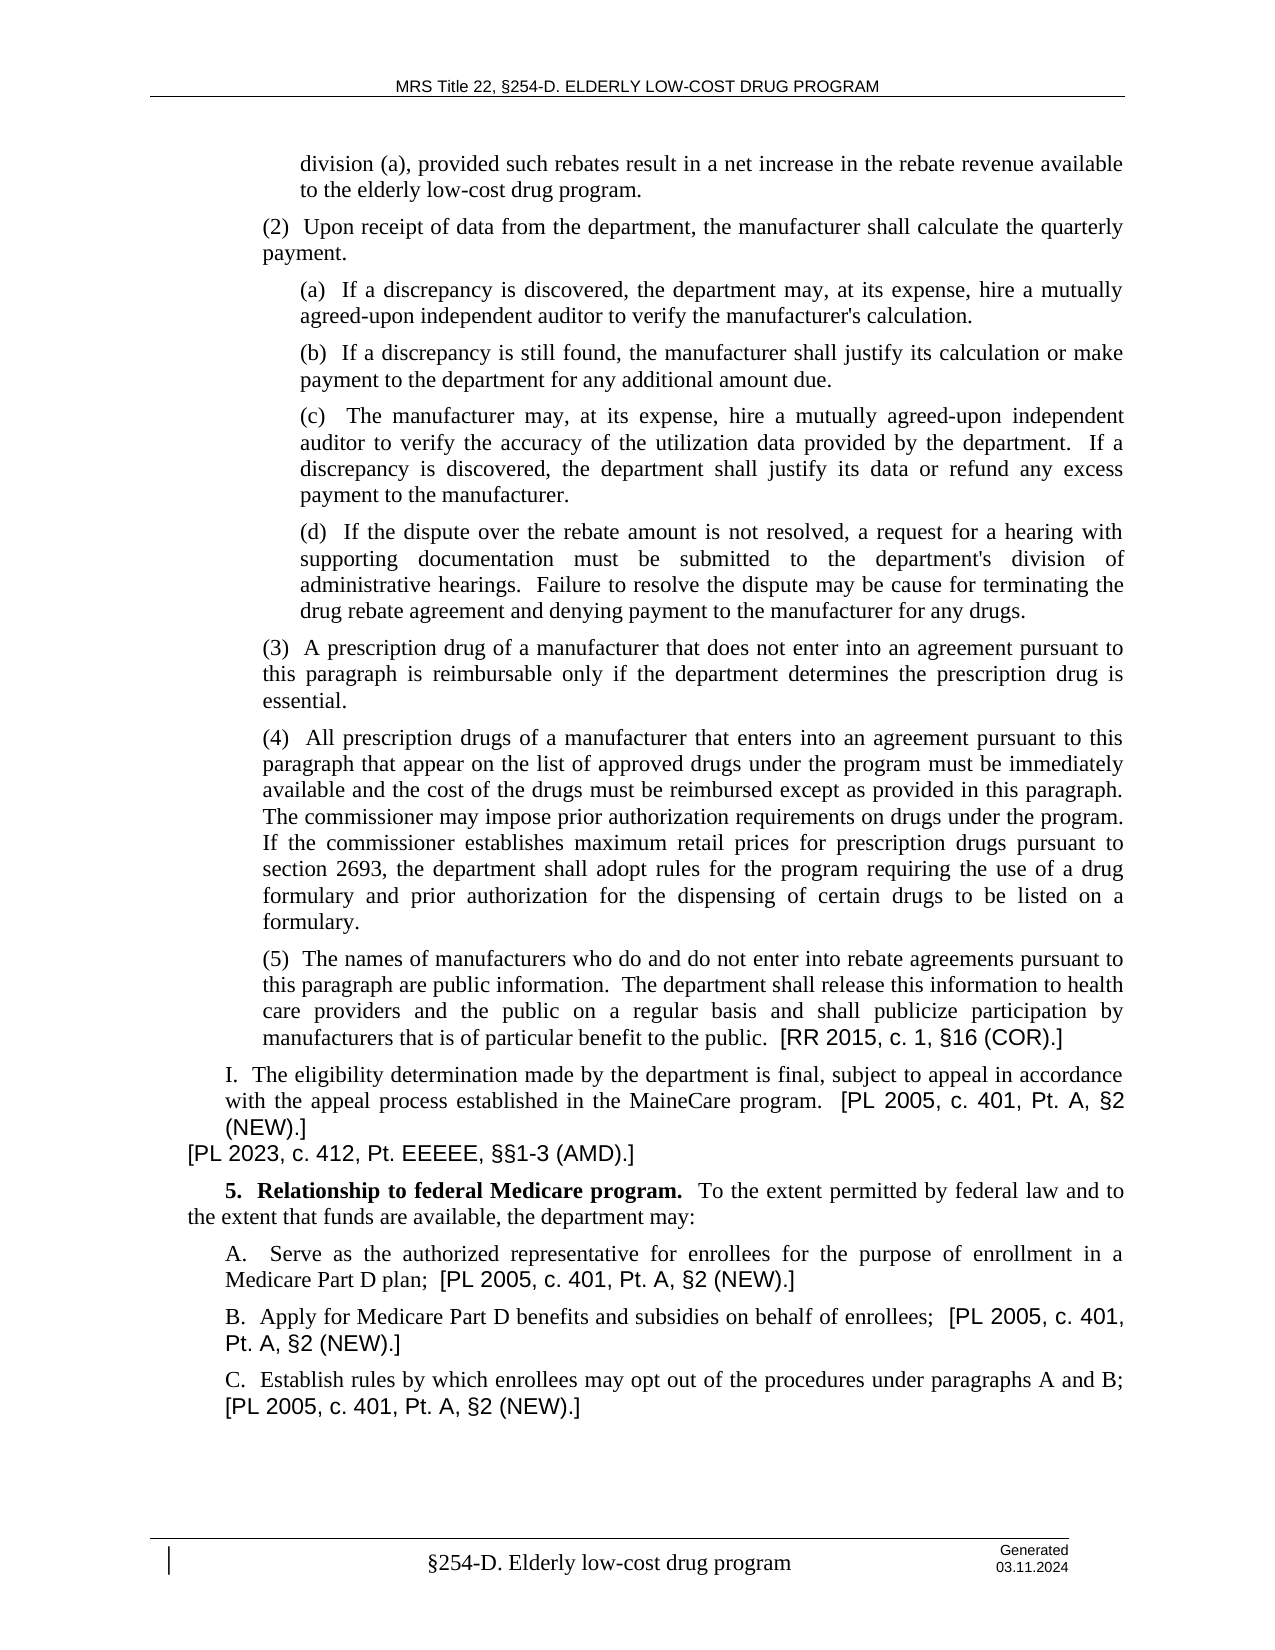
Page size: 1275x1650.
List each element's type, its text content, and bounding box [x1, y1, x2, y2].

text (c) The manufacturer may, at its expense, hire a mutually agreed-upon independent auditor to verify the accuracy of the utilization data provided by the department. If a discrepancy is discovered, the department shall justify its data or refund any excess payment to the manufacturer. [300, 402, 1125, 508]
text A. Serve as the authorized representative for enrollees for the purpose of enrollment in a Medicare Part D plan; [PL 2005, c. 401, Pt. A, §2 (NEW).] [225, 1240, 1125, 1293]
text B. Apply for Medicare Part D benefits and subsidies on behalf of enrollees; [PL 2005, c. 401, Pt. A, §2 (NEW).] [225, 1303, 1125, 1356]
text [PL 2023, c. 412, Pt. EEEEE, §§1-3 (AMD).] [187, 1140, 1125, 1166]
text (b) If a discrepancy is still found, the manufacturer shall justify its calculation or make payment to the department for any additional amount due. [300, 339, 1125, 392]
text (5) The names of manufacturers who do and do not enter into rebate agreements pursuant to this paragraph are public information. The department shall release this information to health care providers and the public on a regular basis and shall publicize participation by manufacturers that is of particular benefit to the public. [RR 2015, c. 1, §16 (COR).] [262, 945, 1125, 1050]
text (2) Upon receipt of data from the department, the manufacturer shall calculate the quarterly payment. [262, 213, 1125, 266]
text C. Establish rules by which enrollees may opt out of the procedures under paragraphs A and B; [PL 2005, c. 401, Pt. A, §2 (NEW).] [225, 1366, 1125, 1419]
text (a) If a discrepancy is discovered, the department may, at its expense, hire a mutually agreed-upon independent auditor to verify the manufacturer's calculation. [300, 276, 1125, 329]
text 5. Relationship to federal Medicare program. To the extent permitted by federal law and to the extent that funds are available, the department may: [187, 1177, 1125, 1229]
text (3) A prescription drug of a manufacturer that does not enter into an agreement pursuant to this paragraph is reimbursable only if the department determines the prescription drug is essential. [262, 634, 1125, 713]
text (d) If the dispute over the rebate amount is not resolved, a request for a hearing with supporting documentation must be submitted to the department's division of administrative hearings. Failure to resolve the dispute may be cause for terminating the drug rebate agreement and denying payment to the manufacturer for any drugs. [300, 518, 1125, 624]
text (4) All prescription drugs of a manufacturer that enters into an agreement pursuant to this paragraph that appear on the list of approved drugs under the program must be immediately available and the cost of the drugs must be reimbursed except as provided in this paragraph. The commissioner may impose prior authorization requirements on drugs under the program. If the commissioner establishes maximum retail prices for prescription drugs pursuant to section 2693, the department shall adopt rules for the program requiring the use of a drug formulary and prior authorization for the dispensing of certain drugs to be listed on a formulary. [262, 724, 1125, 934]
text I. The eligibility determination made by the department is final, subject to appeal in accordance with the appeal process established in the MaineCare program. [PL 2005, c. 401, Pt. A, §2 (NEW).] [225, 1061, 1125, 1140]
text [300, 150, 1125, 203]
